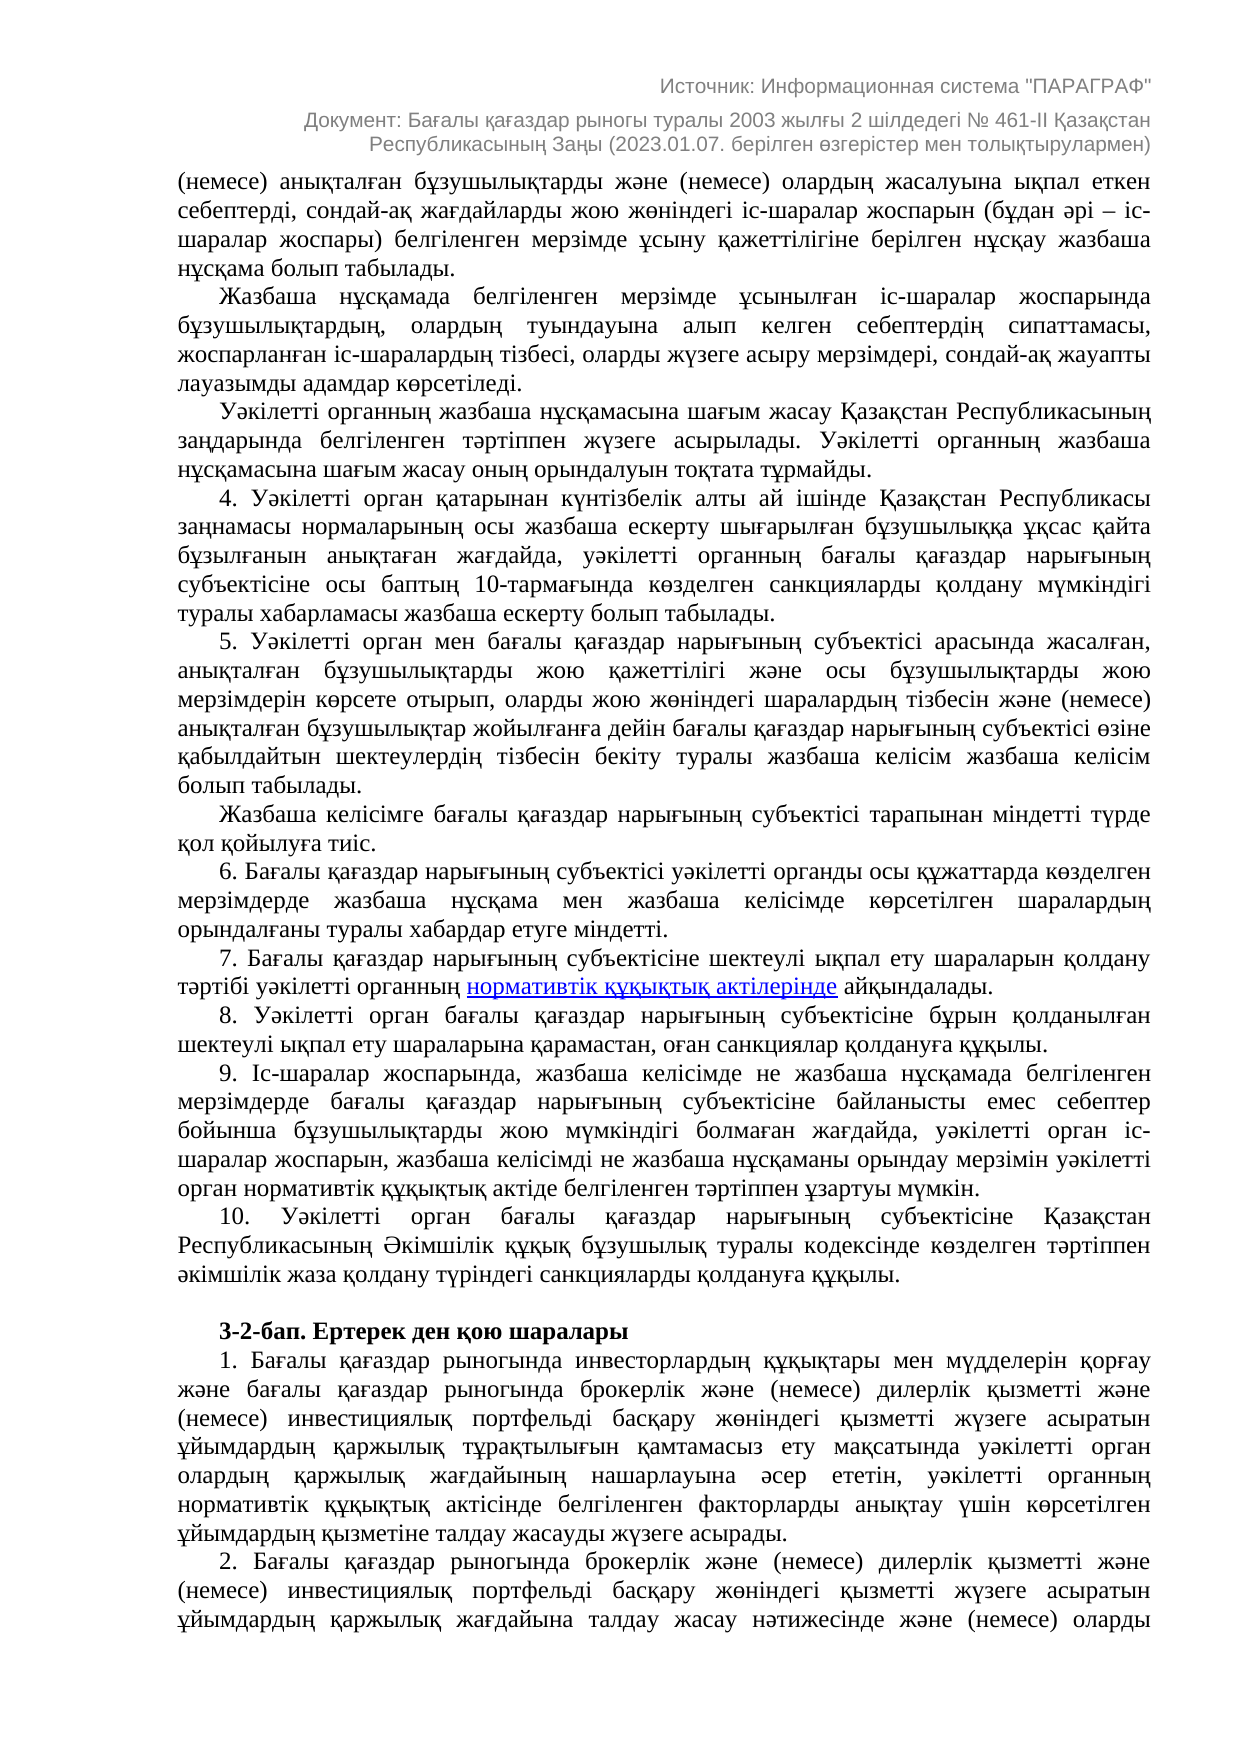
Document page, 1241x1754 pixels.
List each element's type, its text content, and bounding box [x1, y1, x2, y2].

text Жазбаша нұсқамада белгіленген мерзімде ұсынылған іс-шаралар жоспарында бұзушылықтардың, олардың туындауына алып келген себептердің сипаттамасы, жоспарланған іс-шаралардың тізбесі, оларды жүзеге асыру мерзімдері, сондай-ақ жауапты лауазымды адамдар көрсетіледі. [177, 281, 1152, 396]
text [177, 1546, 1152, 1633]
text 6. Бағалы қағаздар нарығының субъектісі уәкілетті органды осы құжаттарда көзделген мерзімдерде жазбаша нұсқама мен жазбаша келісімде көрсетілген шаралардың орындалғаны туралы хабардар етуге міндетті. [177, 856, 1152, 943]
text Уәкілетті органның жазбаша нұсқамасына шағым жасау Қазақстан Республикасының заңдарында белгіленген тәртіппен жүзеге асырылады. Уәкілетті органның жазбаша нұсқамасына шағым жасау оның орындалуын тоқтата тұрмайды. [177, 396, 1152, 483]
text 9. Іс-шаралар жоспарында, жазбаша келісімде не жазбаша нұсқамада белгіленген мерзімдерде бағалы қағаздар нарығының субъектісіне байланысты емес себептер бойынша бұзушылықтарды жою мүмкіндігі болмаған жағдайда, уәкілетті орган іс-шаралар жоспарын, жазбаша келісімді не жазбаша нұсқаманы орындау мерзімін уәкілетті орган нормативтік құқықтық актіде белгіленген тәртіппен ұзартуы мүмкін. [177, 1058, 1152, 1201]
text 5. Уәкілетті орган мен бағалы қағаздар нарығының субъектісі арасында жасалған, анықталған бұзушылықтарды жою қажеттілігі және осы бұзушылықтарды жою мерзімдерін көрсете отырып, оларды жою жөніндегі шаралардың тізбесін және (немесе) анықталған бұзушылықтар жойылғанға дейін бағалы қағаздар нарығының субъектісі өзіне қабылдайтын шектеулердің тізбесін бекіту туралы жазбаша келісім жазбаша келісім болып табылады. [177, 626, 1152, 799]
text 7. Бағалы қағаздар нарығының субъектісіне шектеулі ықпал ету шараларын қолдану тәртібі уәкілетті органның нормативтік құқықтық актілерінде айқындалады. [177, 943, 1152, 1000]
text 3-2-бап. Ертерек ден қою шаралары [177, 1316, 1152, 1345]
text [177, 166, 1152, 281]
text 10. Уәкілетті орган бағалы қағаздар нарығының субъектісіне Қазақстан Республикасының Әкімшілік құқық бұзушылық туралы кодексінде көзделген тәртіппен әкімшілік жаза қолдану түріндегі санкцияларды қолдануға құқылы. [177, 1201, 1152, 1288]
text 4. Уәкілетті орган қатарынан күнтізбелік алты ай ішінде Қазақстан Республикасы заңнамасы нормаларының осы жазбаша ескерту шығарылған бұзушылыққа ұқсас қайта бұзылғанын анықтаған жағдайда, уәкілетті органның бағалы қағаздар нарығының субъектісіне осы баптың 10-тармағында көзделген санкцияларды қолдану мүмкіндігі туралы хабарламасы жазбаша ескерту болып табылады. [177, 483, 1152, 626]
text Жазбаша келісімге бағалы қағаздар нарығының субъектісі тарапынан міндетті түрде қол қойылуға тиіс. [177, 799, 1152, 856]
text 1. Бағалы қағаздар рыногында инвесторлардың құқықтары мен мүдделерін қорғау және бағалы қағаздар рыногында брокерлік және (немесе) дилерлік қызметті және (немесе) инвестициялық портфельді басқару жөніндегі қызметті жүзеге асыратын ұйымдардың қаржылық тұрақтылығын қамтамасыз ету мақсатында уәкілетті орган олардың қаржылық жағдайының нашарлауына әсер ететін, уәкілетті органның нормативтік құқықтық актісінде белгіленген факторларды анықтау үшін көрсетілген ұйымдардың қызметіне талдау жасауды жүзеге асырады. [177, 1345, 1152, 1546]
text 8. Уәкілетті орган бағалы қағаздар нарығының субъектісіне бұрын қолданылған шектеулі ықпал ету шараларына қарамастан, оған санкциялар қолдануға құқылы. [177, 1000, 1152, 1058]
